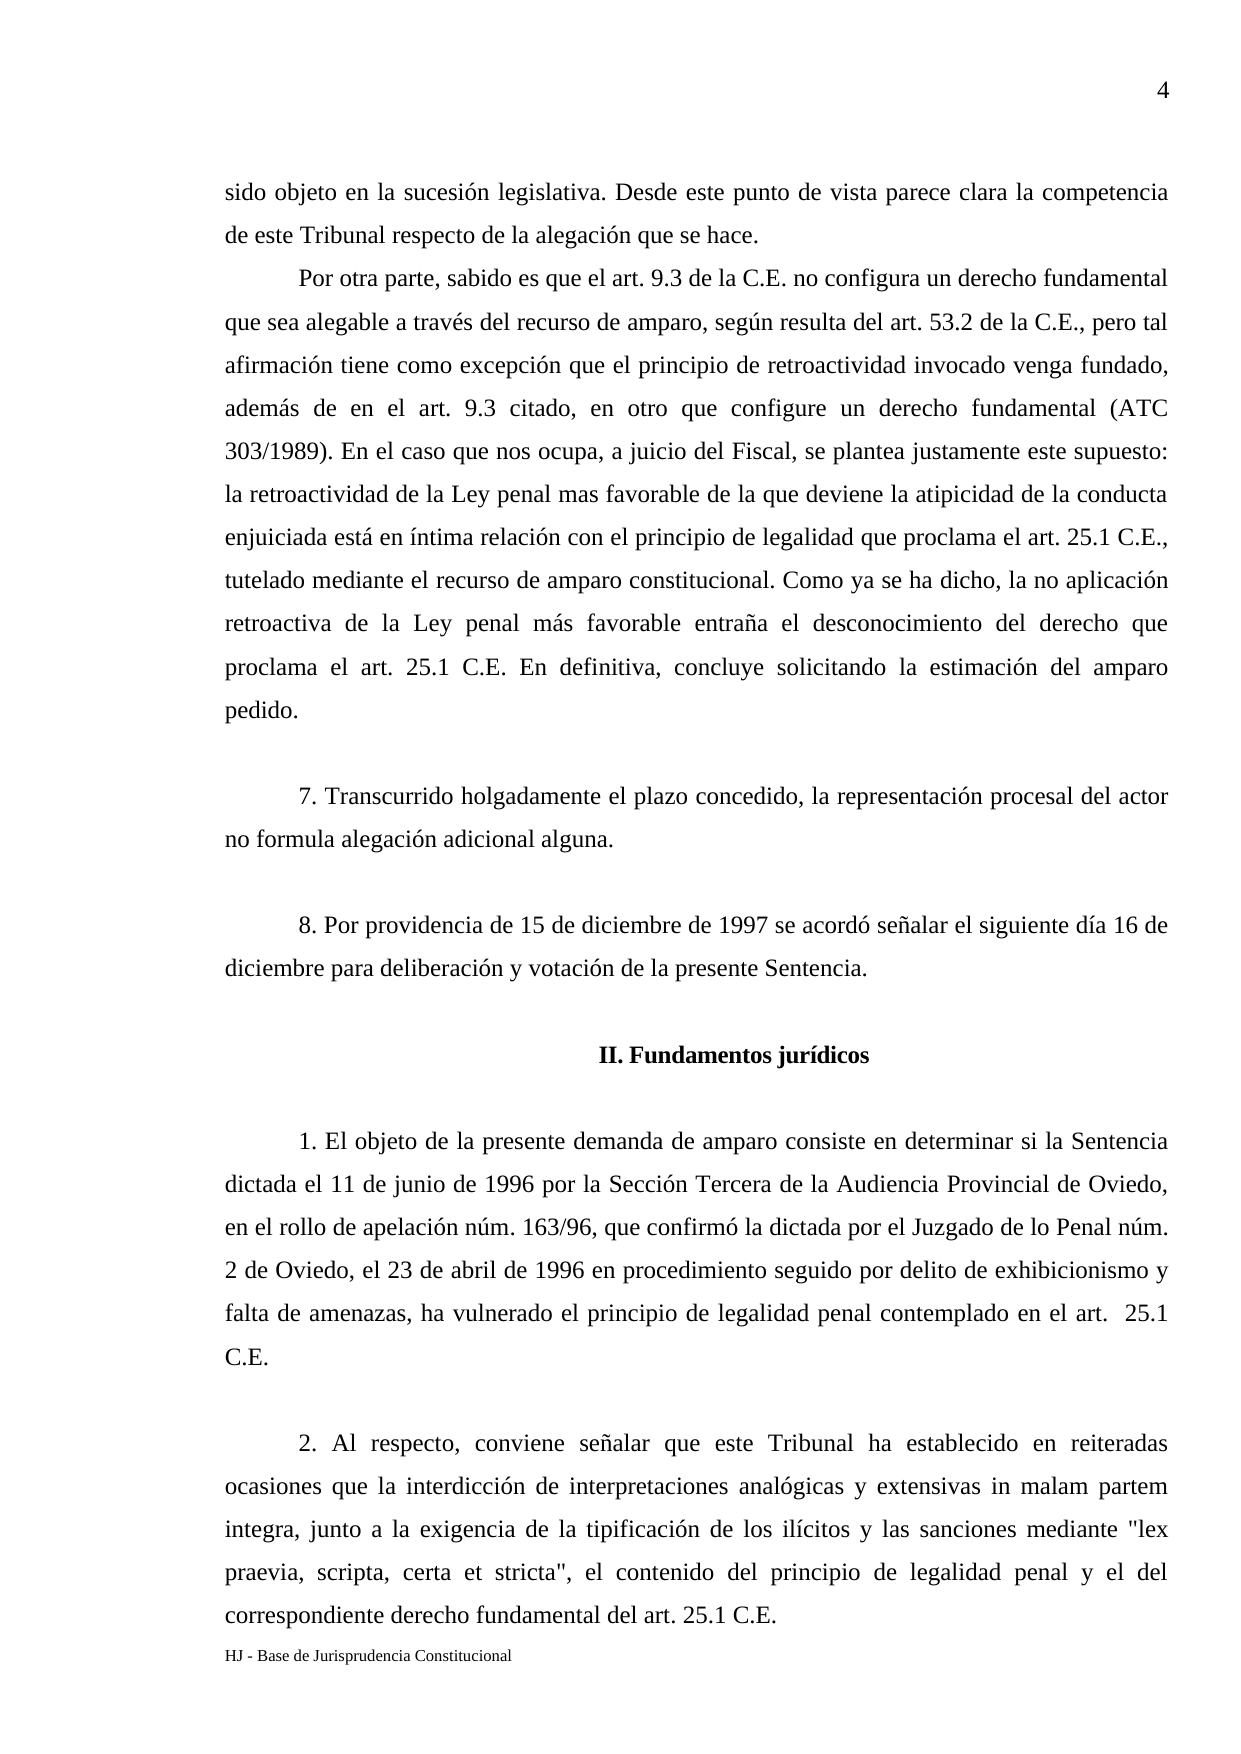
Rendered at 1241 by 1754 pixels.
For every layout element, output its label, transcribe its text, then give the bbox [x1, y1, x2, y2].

text 2. Al respecto, conviene señalar que este Tribunal ha establecido en reiteradas ocasiones que la interdicción de interpretaciones analógicas y extensivas in malam partem integra, junto a la exigencia de la tipificación de los ilícitos y las sanciones mediante "lex praevia, scripta, certa et stricta", el contenido del principio de legalidad penal y el del correspondiente derecho fundamental del art. 25.1 C.E. [224, 1428, 1169, 1629]
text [224, 177, 1169, 249]
subtitle II. Fundamentos jurídicos [224, 1040, 1169, 1068]
text 1. El objeto de la presente demanda de amparo consiste en determinar si la Sentencia dictada el 11 de junio de 1996 por la Sección Tercera de la Audiencia Provincial de Oviedo, en el rollo de apelación núm. 163/96, que confirmó la dictada por el Juzgado de lo Penal núm. 2 de Oviedo, el 23 de abril de 1996 en procedimiento seguido por delito de exhibicionismo y falta de amenazas, ha vulnerado el principio de legalidad penal contemplado en el art. 25.1 C.E. [224, 1126, 1169, 1370]
text Por otra parte, sabido es que el art. 9.3 de la C.E. no configura un derecho fundamental que sea alegable a través del recurso de amparo, según resulta del art. 53.2 de la C.E., pero tal afirmación tiene como excepción que el principio de retroactividad invocado venga fundado, además de en el art. 9.3 citado, en otro que configure un derecho fundamental (ATC 303/1989). En el caso que nos ocupa, a juicio del Fiscal, se plantea justamente este supuesto: la retroactividad de la Ley penal mas favorable de la que deviene la atipicidad de la conducta enjuiciada está en íntima relación con el principio de legalidad que proclama el art. 25.1 C.E., tutelado mediante el recurso de amparo constitucional. Como ya se ha dicho, la no aplicación retroactiva de la Ley penal más favorable entraña el desconocimiento del derecho que proclama el art. 25.1 C.E. En definitiva, concluye solicitando la estimación del amparo pedido. [224, 263, 1169, 723]
text 8. Por providencia de 15 de diciembre de 1997 se acordó señalar el siguiente día 16 de diciembre para deliberación y votación de la presente Sentencia. [224, 910, 1169, 982]
text 7. Transcurrido holgadamente el plazo concedido, la representación procesal del actor no formula alegación adicional alguna. [224, 781, 1169, 853]
